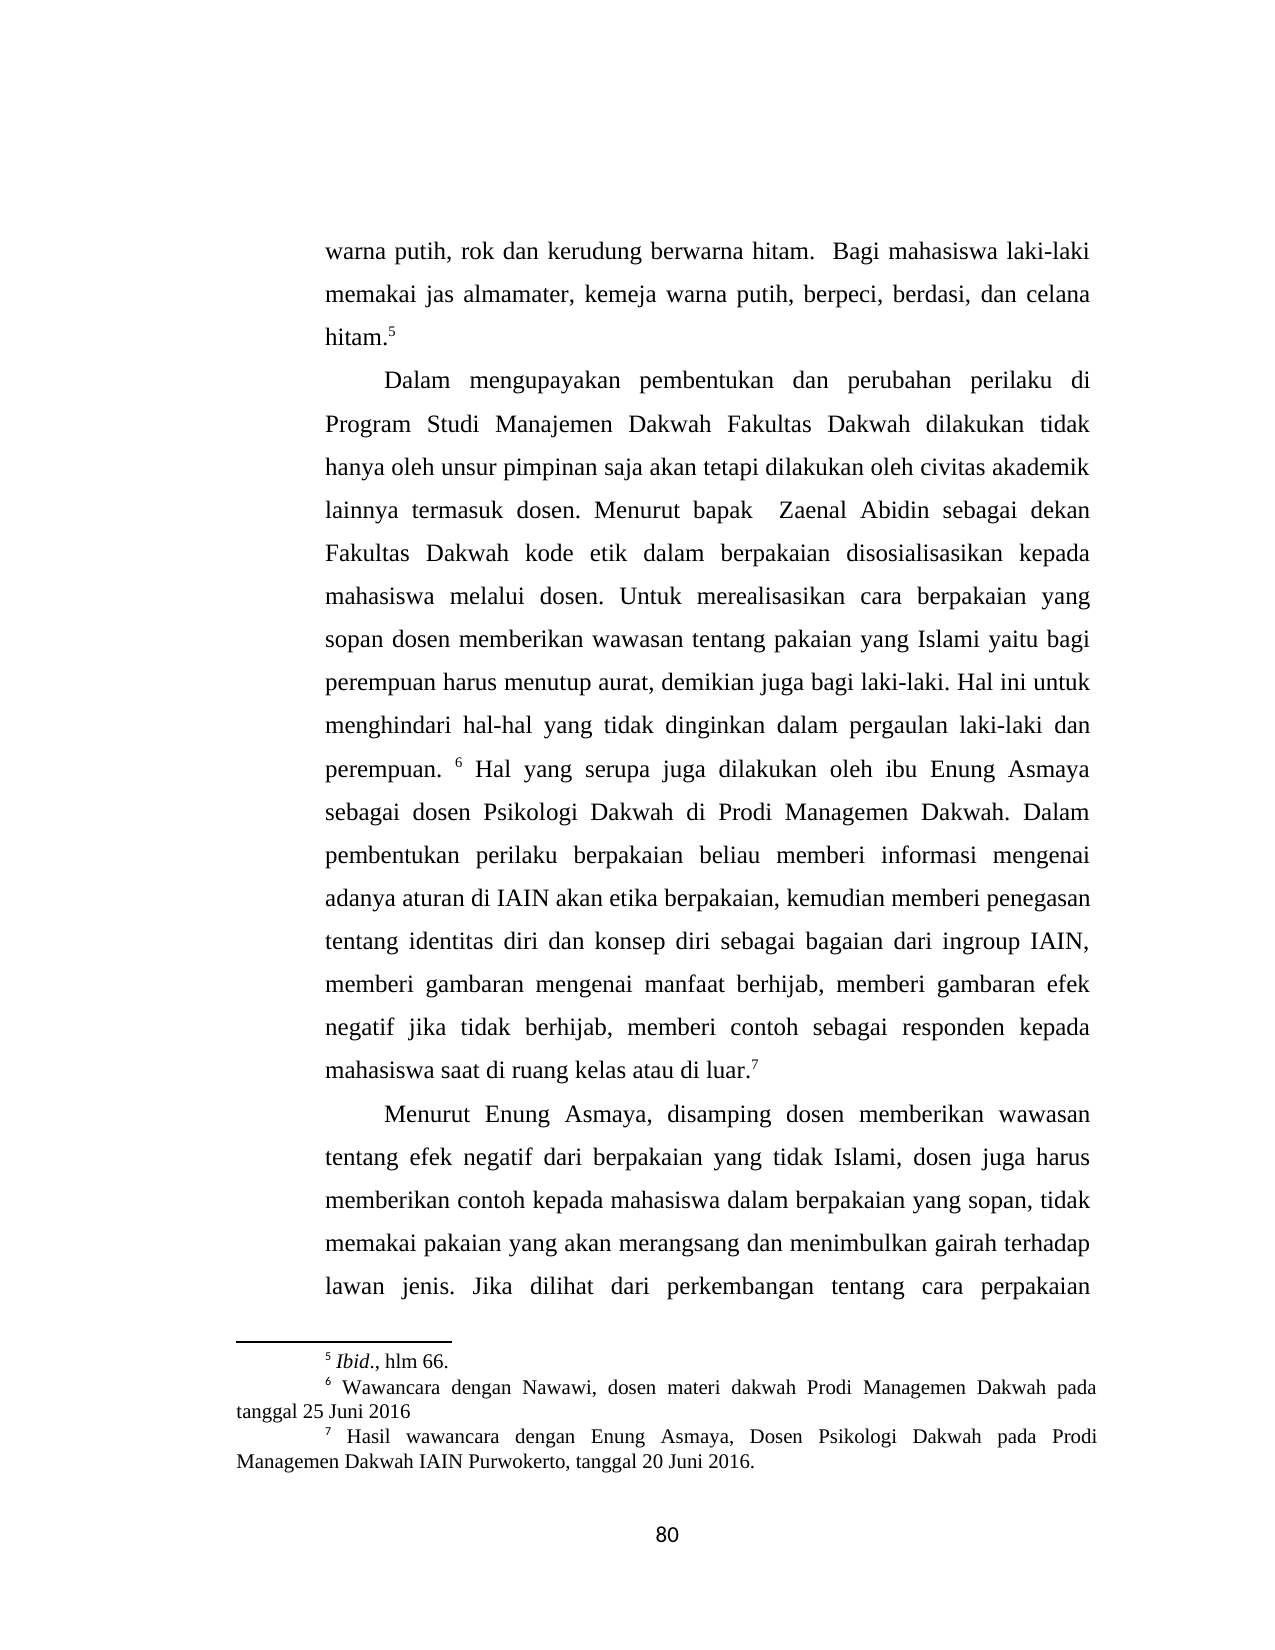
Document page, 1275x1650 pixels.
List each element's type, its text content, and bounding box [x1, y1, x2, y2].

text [325, 1099, 1091, 1300]
text Dalam mengupayakan pembentukan dan perubahan perilaku di Program Studi Manajemen Dakwah Fakultas Dakwah dilakukan tidak hanya oleh unsur pimpinan saja akan tetapi dilakukan oleh civitas akademik lainnya termasuk dosen. Menurut bapak Zaenal Abidin sebagai dekan Fakultas Dakwah kode etik dalam berpakaian disosialisasikan kepada mahasiswa melalui dosen. Untuk merealisasikan cara berpakaian yang sopan dosen memberikan wawasan tentang pakaian yang Islami yaitu bagi perempuan harus menutup aurat, demikian juga bagi laki-laki. Hal ini untuk menghindari hal-hal yang tidak dinginkan dalam pergaulan laki-laki dan perempuan. Hal yang serupa juga dilakukan oleh ibu Enung Asmaya sebagai dosen Psikologi Dakwah di Prodi Managemen Dakwah. Dalam pembentukan perilaku berpakaian beliau memberi informasi mengenai adanya aturan di IAIN akan etika berpakaian, kemudian memberi penegasan tentang identitas diri dan konsep diri sebagai bagaian dari ingroup IAIN, memberi gambaran mengenai manfaat berhijab, memberi gambaran efek negatif jika tidak berhijab, memberi contoh sebagai responden kepada mahasiswa saat di ruang kelas atau di luar. [325, 366, 1091, 1084]
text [325, 236, 1091, 351]
